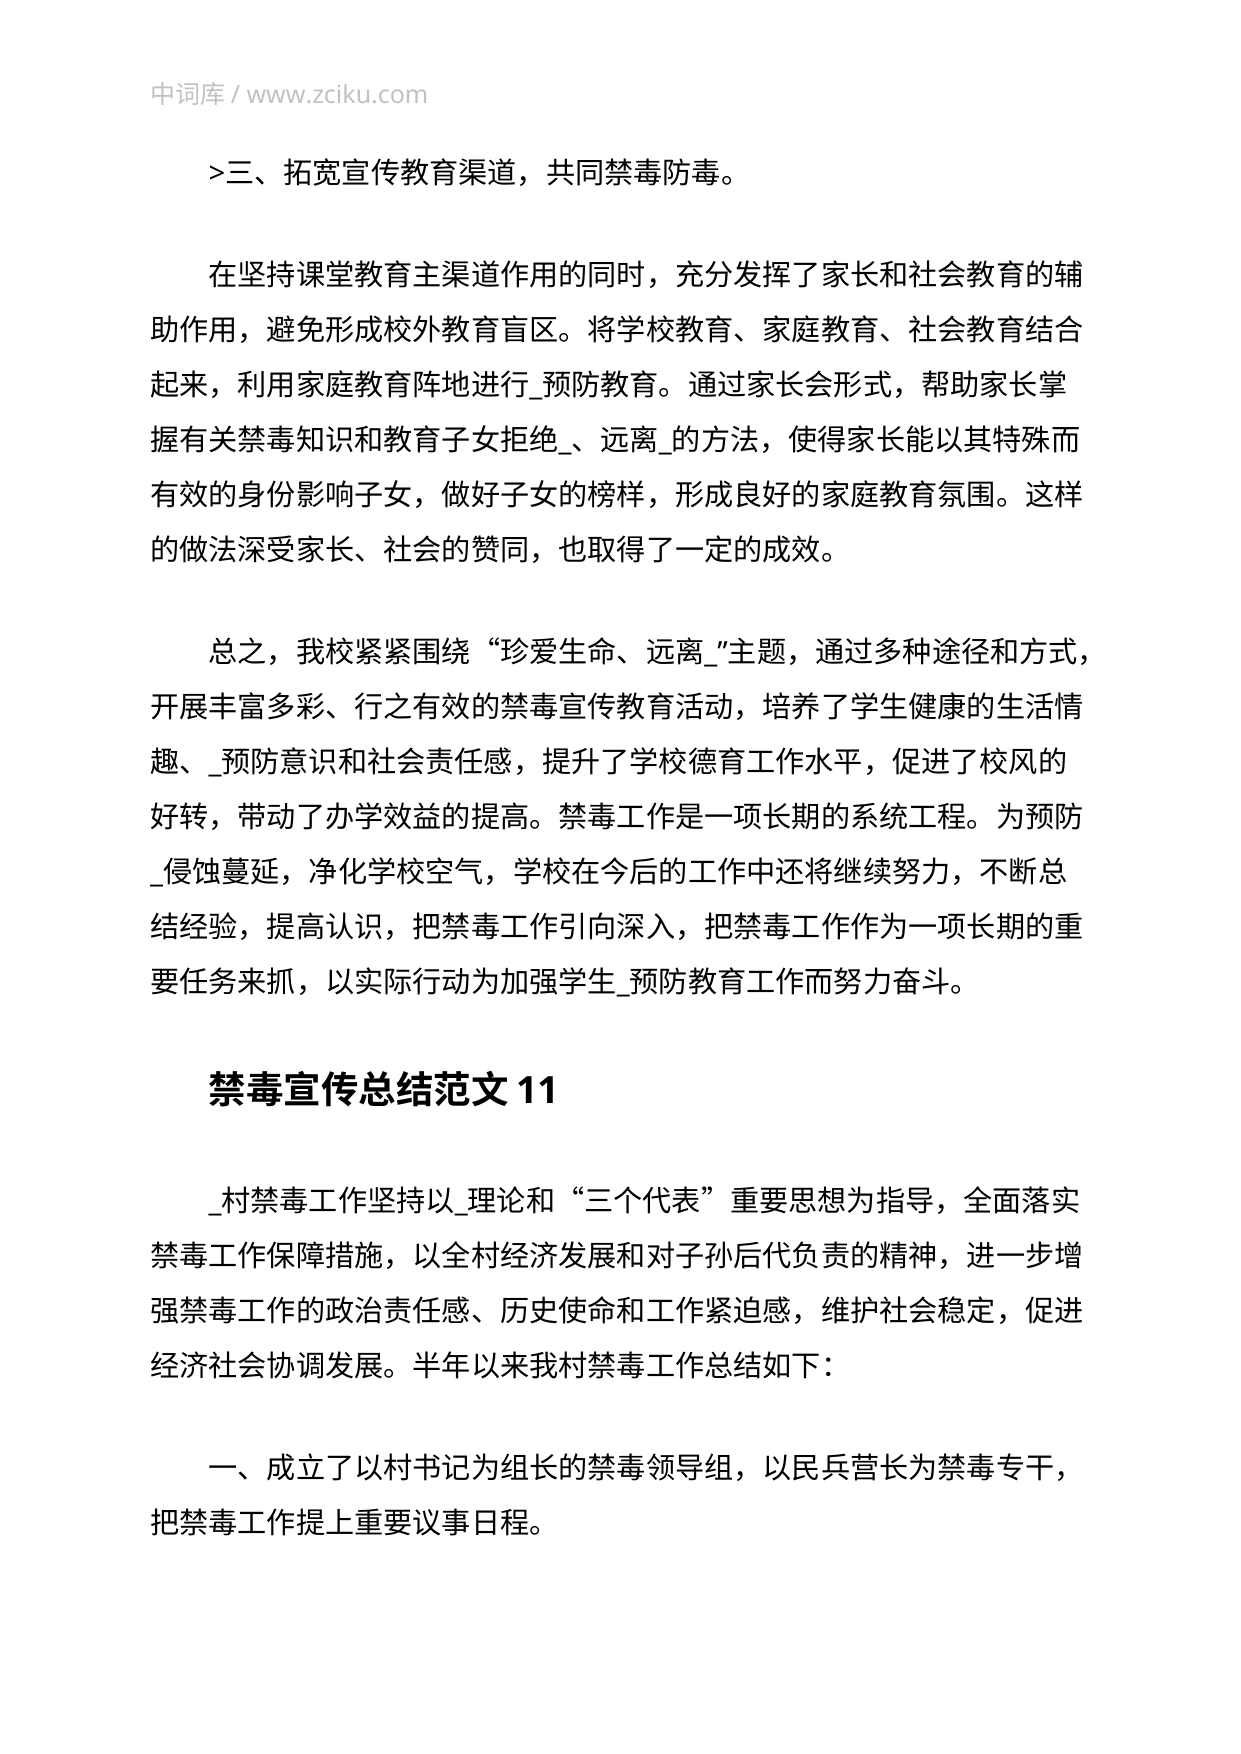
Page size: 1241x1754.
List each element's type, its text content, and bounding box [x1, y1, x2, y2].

text >三、拓宽宣传教育渠道，共同禁毒防毒。 [150, 150, 1090, 192]
text _村禁毒工作坚持以_理论和“三个代表”重要思想为指导，全面落实禁毒工作保障措施，以全村经济发展和对子孙后代负责的精神，进一步增强禁毒工作的政治责任感、历史使命和工作紧迫感，维护社会稳定，促进经济社会协调发展。半年以来我村禁毒工作总结如下： [150, 1178, 1090, 1385]
text 在坚持课堂教育主渠道作用的同时，充分发挥了家长和社会教育的辅助作用，避免形成校外教育盲区。将学校教育、家庭教育、社会教育结合起来，利用家庭教育阵地进行_预防教育。通过家长会形式，帮助家长掌握有关禁毒知识和教育子女拒绝_、远离_的方法，使得家长能以其特殊而有效的身份影响子女，做好子女的榜样，形成良好的家庭教育氛围。这样的做法深受家长、社会的赞同，也取得了一定的成效。 [150, 252, 1090, 569]
text 总之，我校紧紧围绕“珍爱生命、远离_”主题，通过多种途径和方式，开展丰富多彩、行之有效的禁毒宣传教育活动，培养了学生健康的生活情趣、_预防意识和社会责任感，提升了学校德育工作水平，促进了校风的好转，带动了办学效益的提高。禁毒工作是一项长期的系统工程。为预防_侵蚀蔓延，净化学校空气，学校在今后的工作中还将继续努力，不断总结经验，提高认识，把禁毒工作引向深入，把禁毒工作作为一项长期的重要任务来抓，以实际行动为加强学生_预防教育工作而努力奋斗。 [150, 628, 1090, 1001]
text 一、成立了以村书记为组长的禁毒领导组，以民兵营长为禁毒专干，把禁毒工作提上重要议事日程。 [150, 1444, 1090, 1541]
text 禁毒宣传总结范文11 [150, 1060, 1090, 1114]
